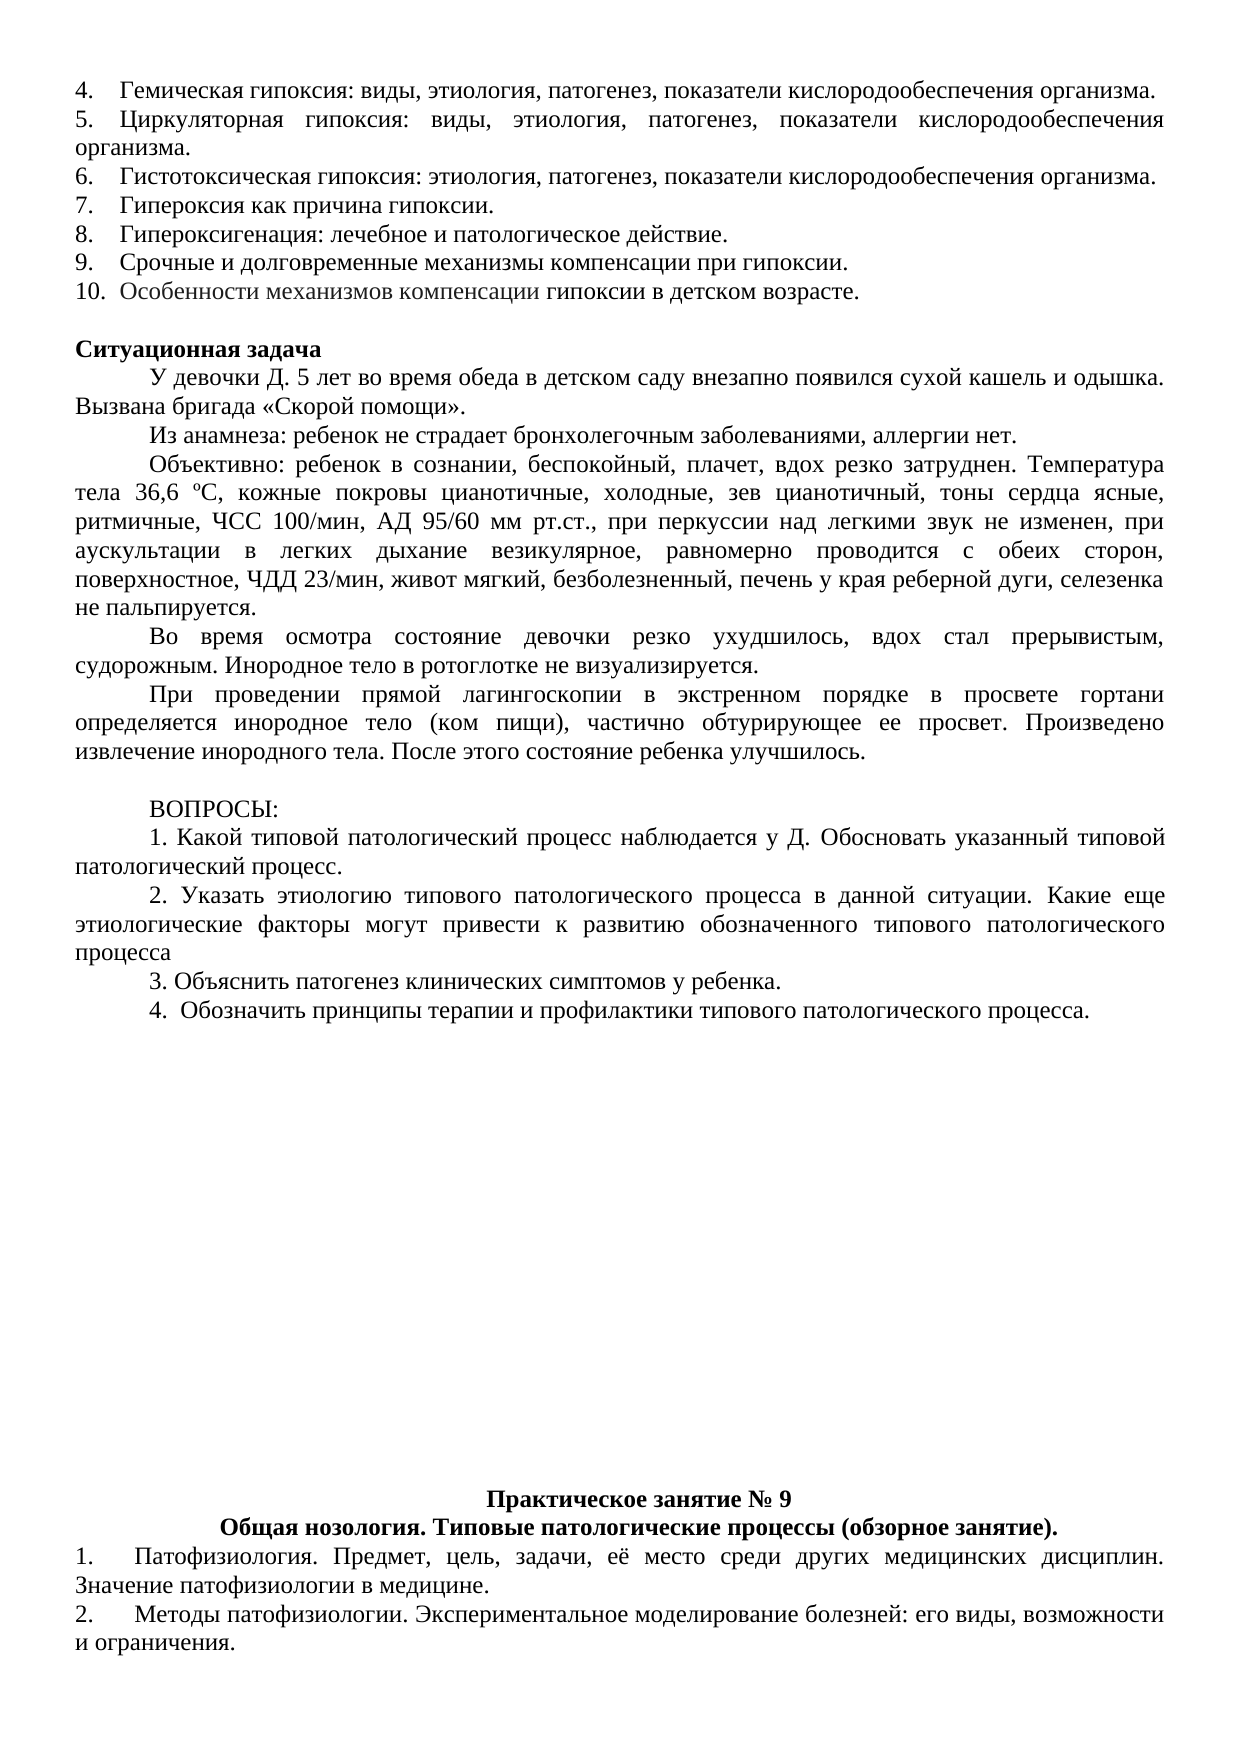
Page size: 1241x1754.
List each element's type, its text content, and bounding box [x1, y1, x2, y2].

text ВОПРОСЫ: [75, 794, 1165, 822]
list Гемическая гипоксия: виды, этиология, патогенез, показатели кислородообеспечения организма. [75, 75, 1165, 104]
text Практическое занятие № 9 [75, 1484, 1165, 1512]
list Гипероксия как причина гипоксии. [75, 190, 1165, 219]
list Методы патофизиологии. Экспериментальное моделирование болезней: его виды, возможности и ограничения. [75, 1599, 1165, 1656]
text У девочки Д. 5 лет во время обеда в детском саду внезапно появился сухой кашель и одышка. Вызвана бригада «Скорой помощи». [75, 362, 1165, 420]
text 2. Указать этиологию типового патологического процесса в данной ситуации. Какие еще этиологические факторы могут привести к развитию обозначенного типового патологического процесса [75, 880, 1165, 966]
text Общая нозология. Типовые патологические процессы (обзорное занятие). [75, 1512, 1165, 1541]
list Гипероксигенация: лечебное и патологическое действие. [75, 219, 1165, 247]
text Из анамнеза: ребенок не страдает бронхолегочным заболеваниями, аллергии нет. [75, 420, 1165, 449]
text Во время осмотра состояние девочки резко ухудшилось, вдох стал прерывистым, судорожным. Инородное тело в ротоглотке не визуализируется. [75, 621, 1165, 679]
list Циркуляторная гипоксия: виды, этиология, патогенез, показатели кислородообеспечения организма. [75, 104, 1165, 161]
list Срочные и долговременные механизмы компенсации при гипоксии. [75, 247, 1165, 276]
text 4. Обозначить принципы терапии и профилактики типового патологического процесса. [75, 995, 1165, 1024]
list Гистотоксическая гипоксия: этиология, патогенез, показатели кислородообеспечения организма. [75, 161, 1165, 190]
list Патофизиология. Предмет, цель, задачи, её место среди других медицинских дисциплин. Значение патофизиологии в медицине. [75, 1541, 1165, 1599]
list Особенности механизмов компенсации гипоксии в детском возрасте. [75, 276, 1165, 305]
text При проведении прямой лагингоскопии в экстренном порядке в просвете гортани определяется инородное тело (ком пищи), частично обтурирующее ее просвет. Произведено извлечение инородного тела. После этого состояние ребенка улучшилось. [75, 679, 1165, 765]
text Ситуационная задача [75, 334, 1165, 362]
text 1. Какой типовой патологический процесс наблюдается у Д. Обосновать указанный типовой патологический процесс. [75, 822, 1165, 880]
text 3. Объяснить патогенез клинических симптомов у ребенка. [75, 966, 1165, 995]
text Объективно: ребенок в сознании, беспокойный, плачет, вдох резко затруднен. Температура тела 36,6 ºС, кожные покровы цианотичные, холодные, зев цианотичный, тоны сердца ясные, ритмичные, ЧСС 100/мин, АД 95/60 мм рт.ст., при перкуссии над легкими звук не изменен, при аускультации в легких дыхание везикулярное, равномерно проводится с обеих сторон, поверхностное, ЧДД 23/мин, живот мягкий, безболезненный, печень у края реберной дуги, селезенка не пальпируется. [75, 449, 1165, 621]
